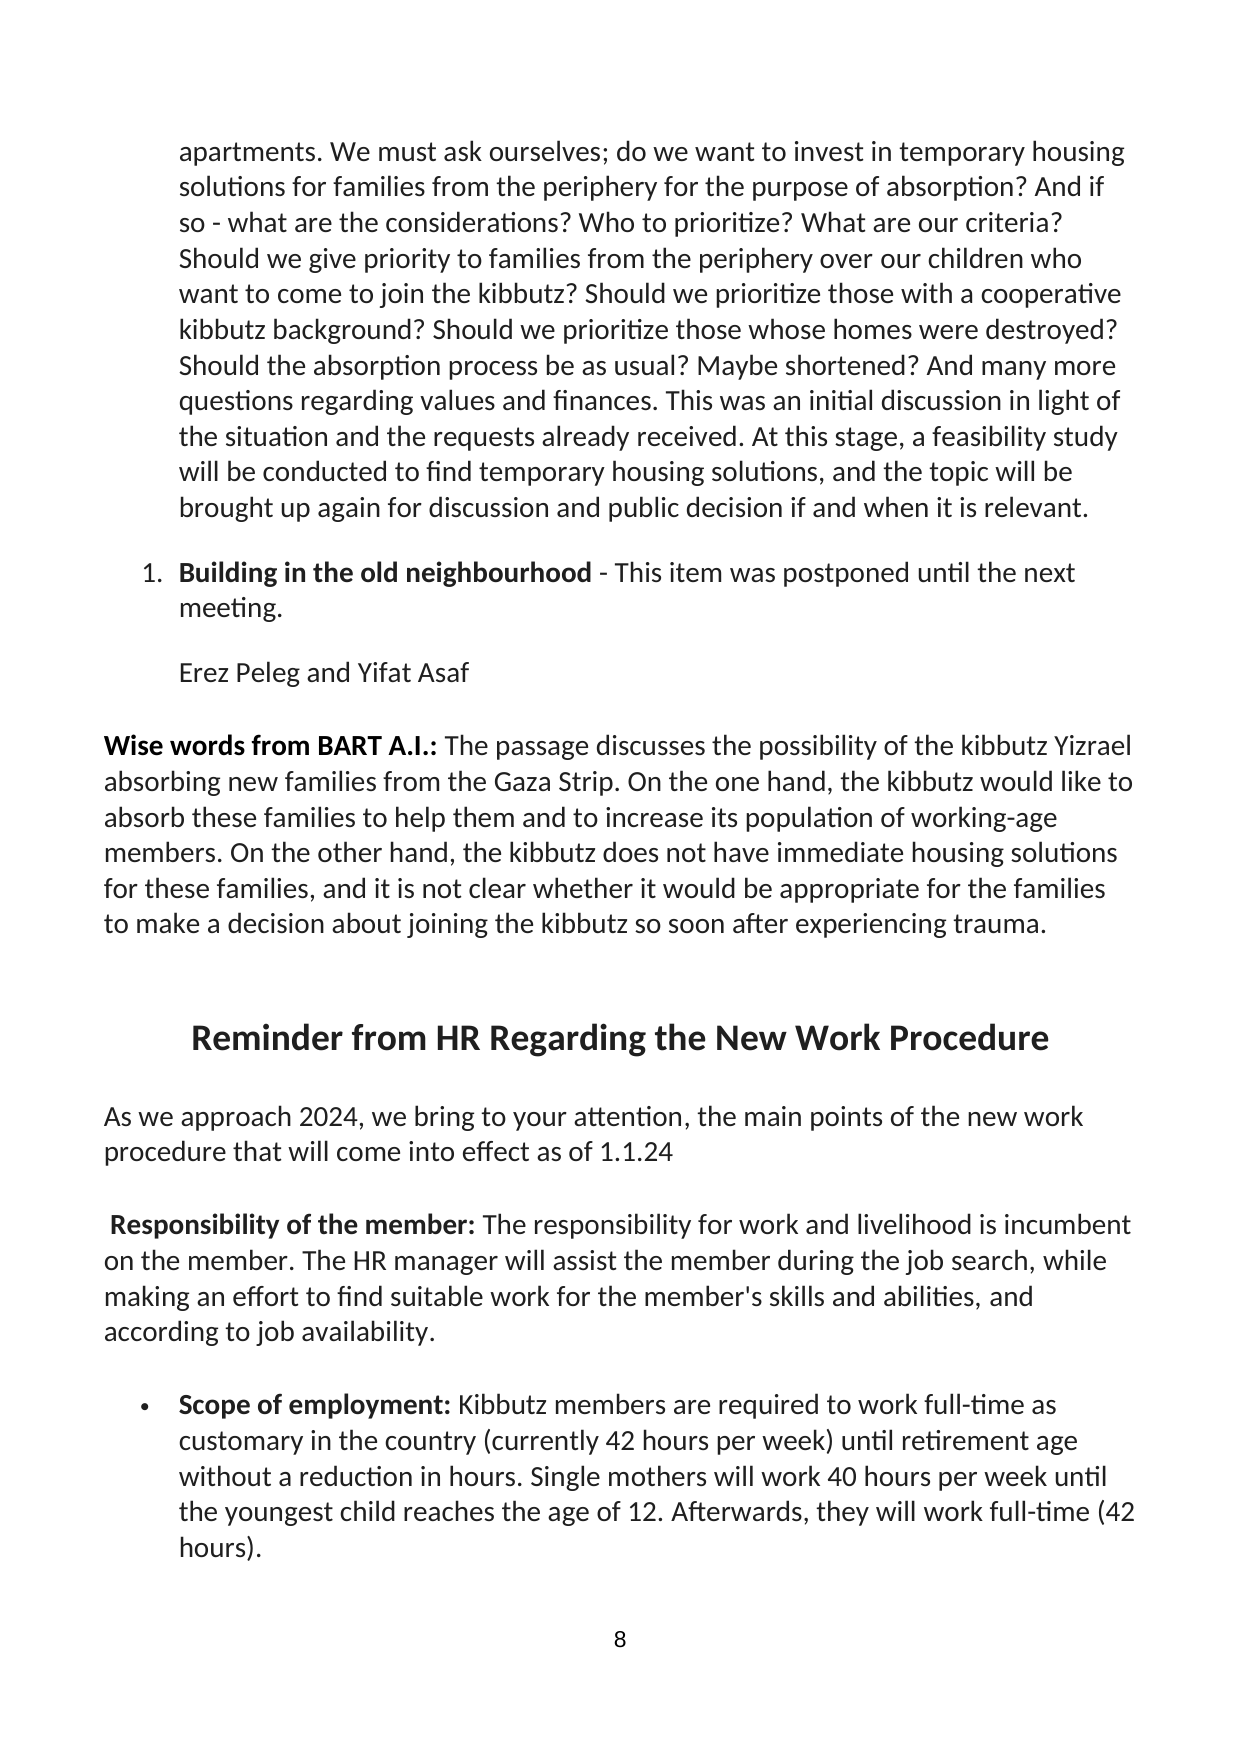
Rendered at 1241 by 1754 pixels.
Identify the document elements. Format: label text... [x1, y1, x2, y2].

text Wise words from BART A.I.: The passage discusses the possibility of the kibbutz Yizrael absorbing new families from the Gaza Strip. On the one hand, the kibbutz would like to absorb these families to help them and to increase its population of working-age members. On the other hand, the kibbutz does not have immediate housing solutions for these families, and it is not clear whether it would be appropriate for the families to make a decision about joining the kibbutz so soon after experiencing trauma. [103, 727, 1137, 941]
text Responsibility of the member: The responsibility for work and livelihood is incumbent on the member. The HR manager will assist the member during the job search, while making an effort to find suitable work for the member's skills and abilities, and according to job availability. [103, 1206, 1137, 1349]
list Scope of employment: Kibbutz members are required to work full-time as customary in the country (currently 42 hours per week) until retirement age without a reduction in hours. Single mothers will work 40 hours per week until the youngest child reaches the age of 12. Afterwards, they will work full-time (42 hours). [141, 1386, 1137, 1564]
list Building in the old neighbourhood - This item was postponed until the next meeting. [141, 554, 1137, 625]
text As we approach 2024, we bring to your attention, the main points of the new work procedure that will come into effect as of 1.1.24 [103, 1098, 1137, 1169]
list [141, 133, 1137, 525]
text Reminder from HR Regarding the New Work Procedure [103, 979, 1137, 1060]
text Erez Peleg and Yifat Asaf [178, 654, 1137, 690]
